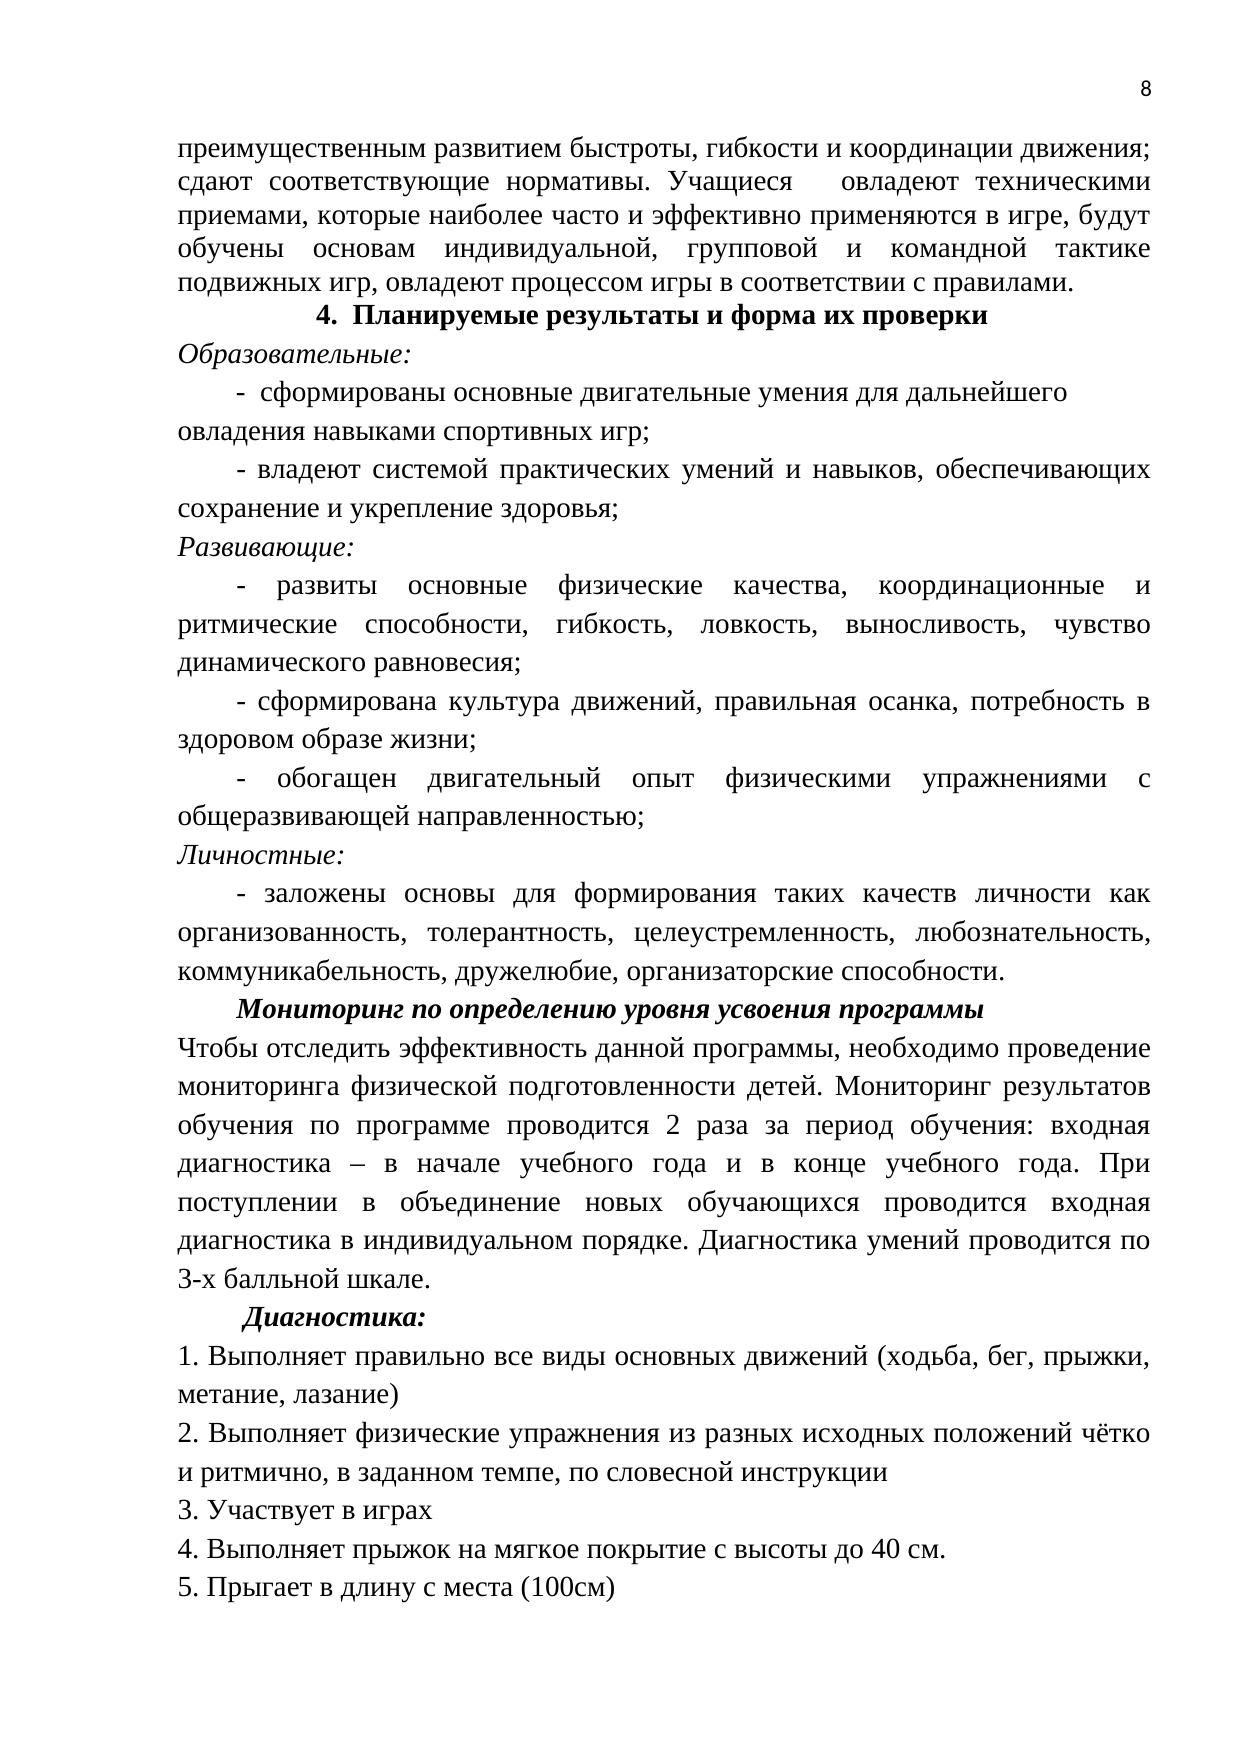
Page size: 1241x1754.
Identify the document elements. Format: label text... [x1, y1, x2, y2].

text - заложены основы для формирования таких качеств личности как организованность, толерантность, целеустремленность, любознательность, коммуникабельность, дружелюбие, организаторские способности. [177, 876, 1152, 986]
text 4. Планируемые результаты и форма их проверки [177, 297, 1152, 331]
text Чтобы отследить эффективность данной программы, необходимо проведение мониторинга физической подготовленности детей. Мониторинг результатов обучения по программе проводится 2 раза за период обучения: входная диагностика – в начале учебного года и в конце учебного года. При поступлении в объединение новых обучающихся проводится входная диагностика в индивидуальном порядке. Диагностика умений проводится по 3-х балльной шкале. [177, 1030, 1152, 1294]
text 1. Выполняет правильно все виды основных движений (ходьба, бег, прыжки, метание, лазание) [177, 1338, 1152, 1410]
text - обогащен двигательный опыт физическими упражнениями с общеразвивающей направленностью; [177, 760, 1152, 832]
text Диагностика: [177, 1299, 1152, 1333]
text Мониторинг по определению уровня усвоения программы [177, 991, 1152, 1025]
text - сформированы основные двигательные умения для дальнейшего овладения навыками спортивных игр; [177, 374, 1152, 447]
text Личностные: [177, 837, 1152, 871]
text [177, 130, 1152, 297]
text Развивающие: [177, 529, 1152, 562]
text 5. Прыгает в длину с места (100см) [177, 1569, 1152, 1603]
text - владеют системой практических умений и навыков, обеспечивающих сохранение и укрепление здоровья; [177, 452, 1152, 524]
text Образовательные: [177, 336, 1152, 369]
text - развиты основные физические качества, координационные и ритмические способности, гибкость, ловкость, выносливость, чувство динамического равновесия; [177, 567, 1152, 678]
text - сформирована культура движений, правильная осанка, потребность в здоровом образе жизни; [177, 683, 1152, 755]
text 2. Выполняет физические упражнения из разных исходных положений чётко и ритмично, в заданном темпе, по словесной инструкции [177, 1415, 1152, 1487]
text 4. Выполняет прыжок на мягкое покрытие с высоты до 40 см. [177, 1531, 1152, 1564]
text 3. Участвует в играх [177, 1492, 1152, 1526]
